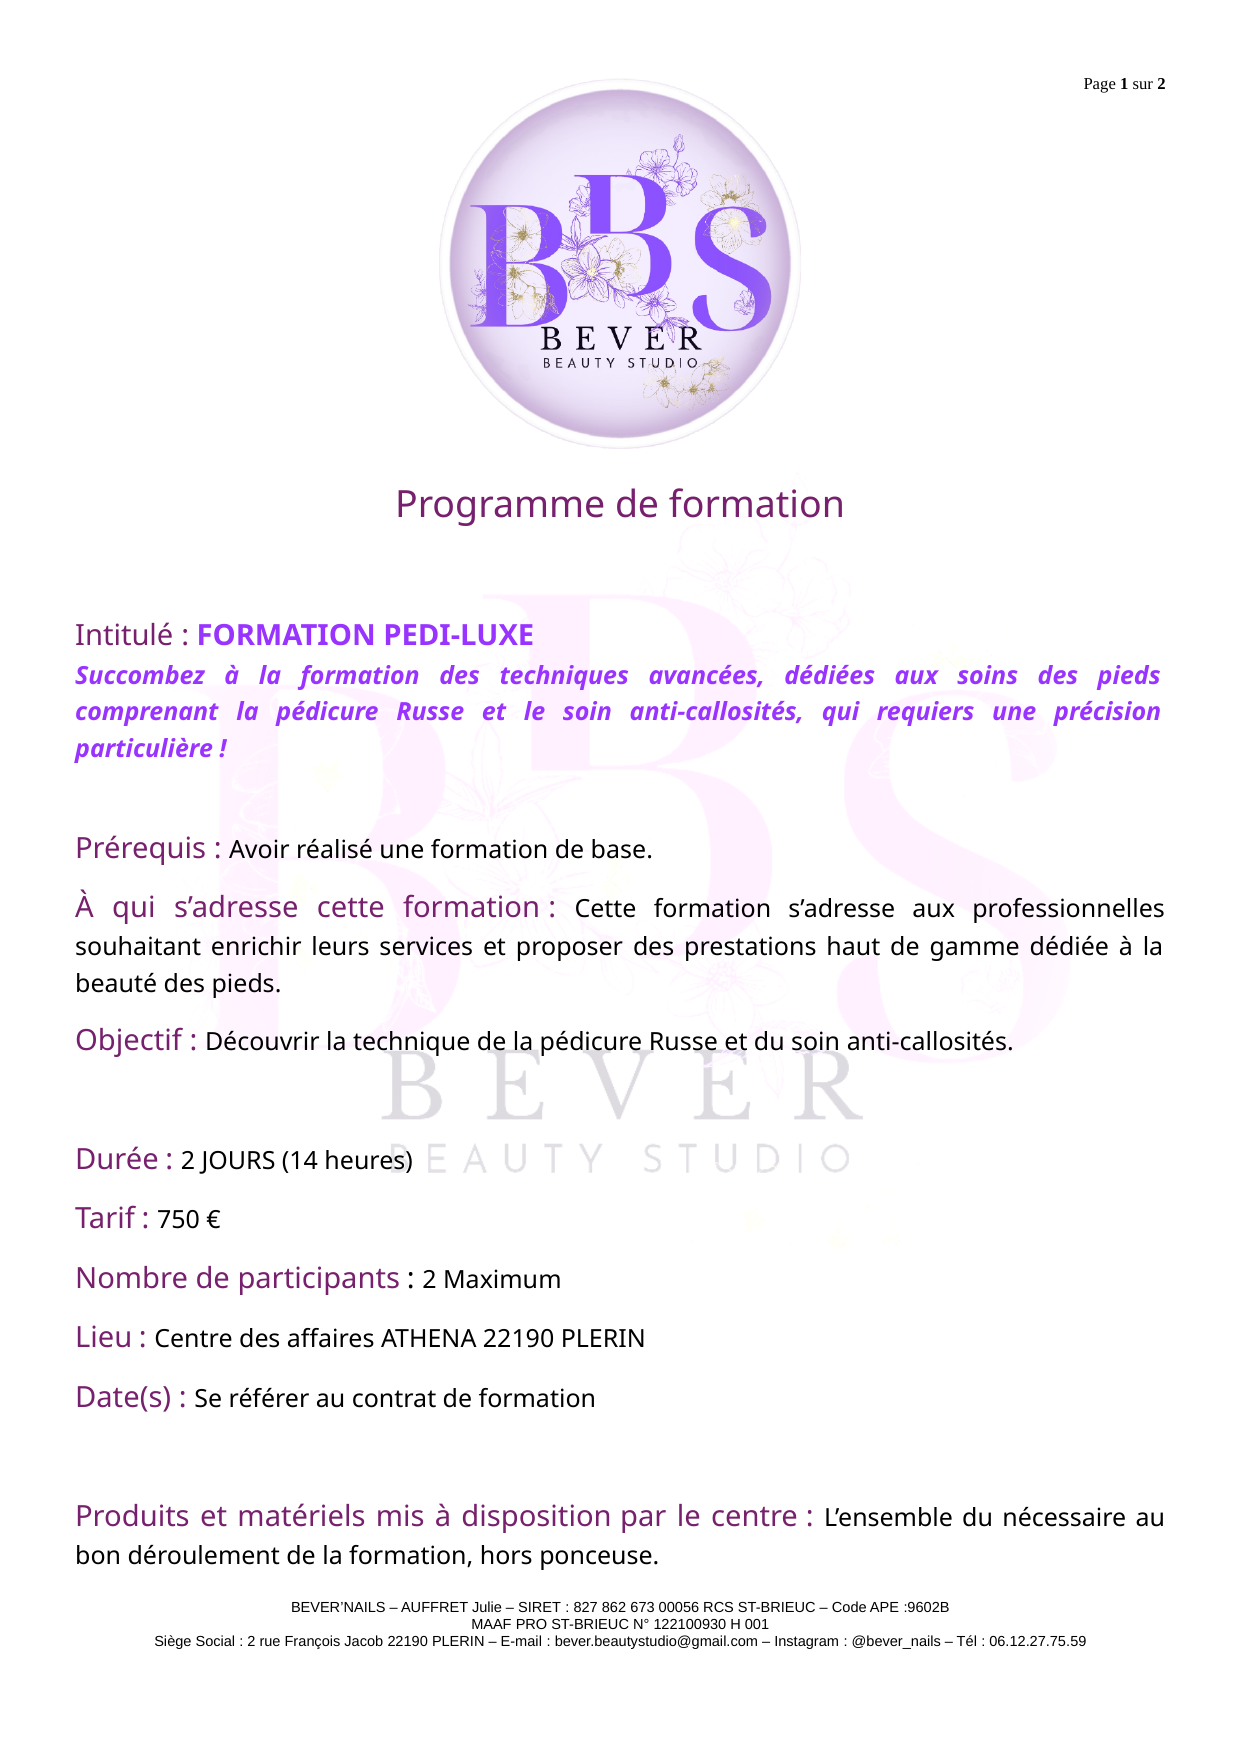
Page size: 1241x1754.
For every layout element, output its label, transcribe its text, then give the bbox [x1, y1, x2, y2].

text Programme de formation [75, 477, 1165, 528]
text Tarif : 750 € [75, 1198, 1165, 1237]
text Produits et matériels mis à disposition par le centre : L’ensemble du nécessaire au bon déroulement de la formation, hors ponceuse. [75, 1495, 1165, 1571]
text À qui s’adresse cette formation : Cette formation s’adresse aux professionnelles souhaitant enrichir leurs services et proposer des prestations haut de gamme dédiée à la beauté des pieds. [75, 887, 1165, 1000]
text Lieu : Centre des affaires ATHENA 22190 PLERIN [75, 1317, 1165, 1356]
text Prérequis : Avoir réalisé une formation de base. [75, 827, 1165, 867]
picture [438, 78, 802, 449]
text Intitulé : FORMATION PEDI-LUXE [75, 614, 1165, 654]
text Objectif : Découvrir la technique de la pédicure Russe et du soin anti-callosités. [75, 1019, 1165, 1059]
text Nombre de participants : 2 Maximum [75, 1257, 1165, 1297]
text Date(s) : Se référer au contrat de formation [75, 1376, 1165, 1416]
text Durée : 2 JOURS (14 heures) [75, 1138, 1165, 1178]
text Succombez à la formation des techniques avancées, dédiées aux soins des pieds comprenant la pédicure Russe et le soin anti-callosités, qui requiers une précision particulière ! [75, 657, 1165, 765]
